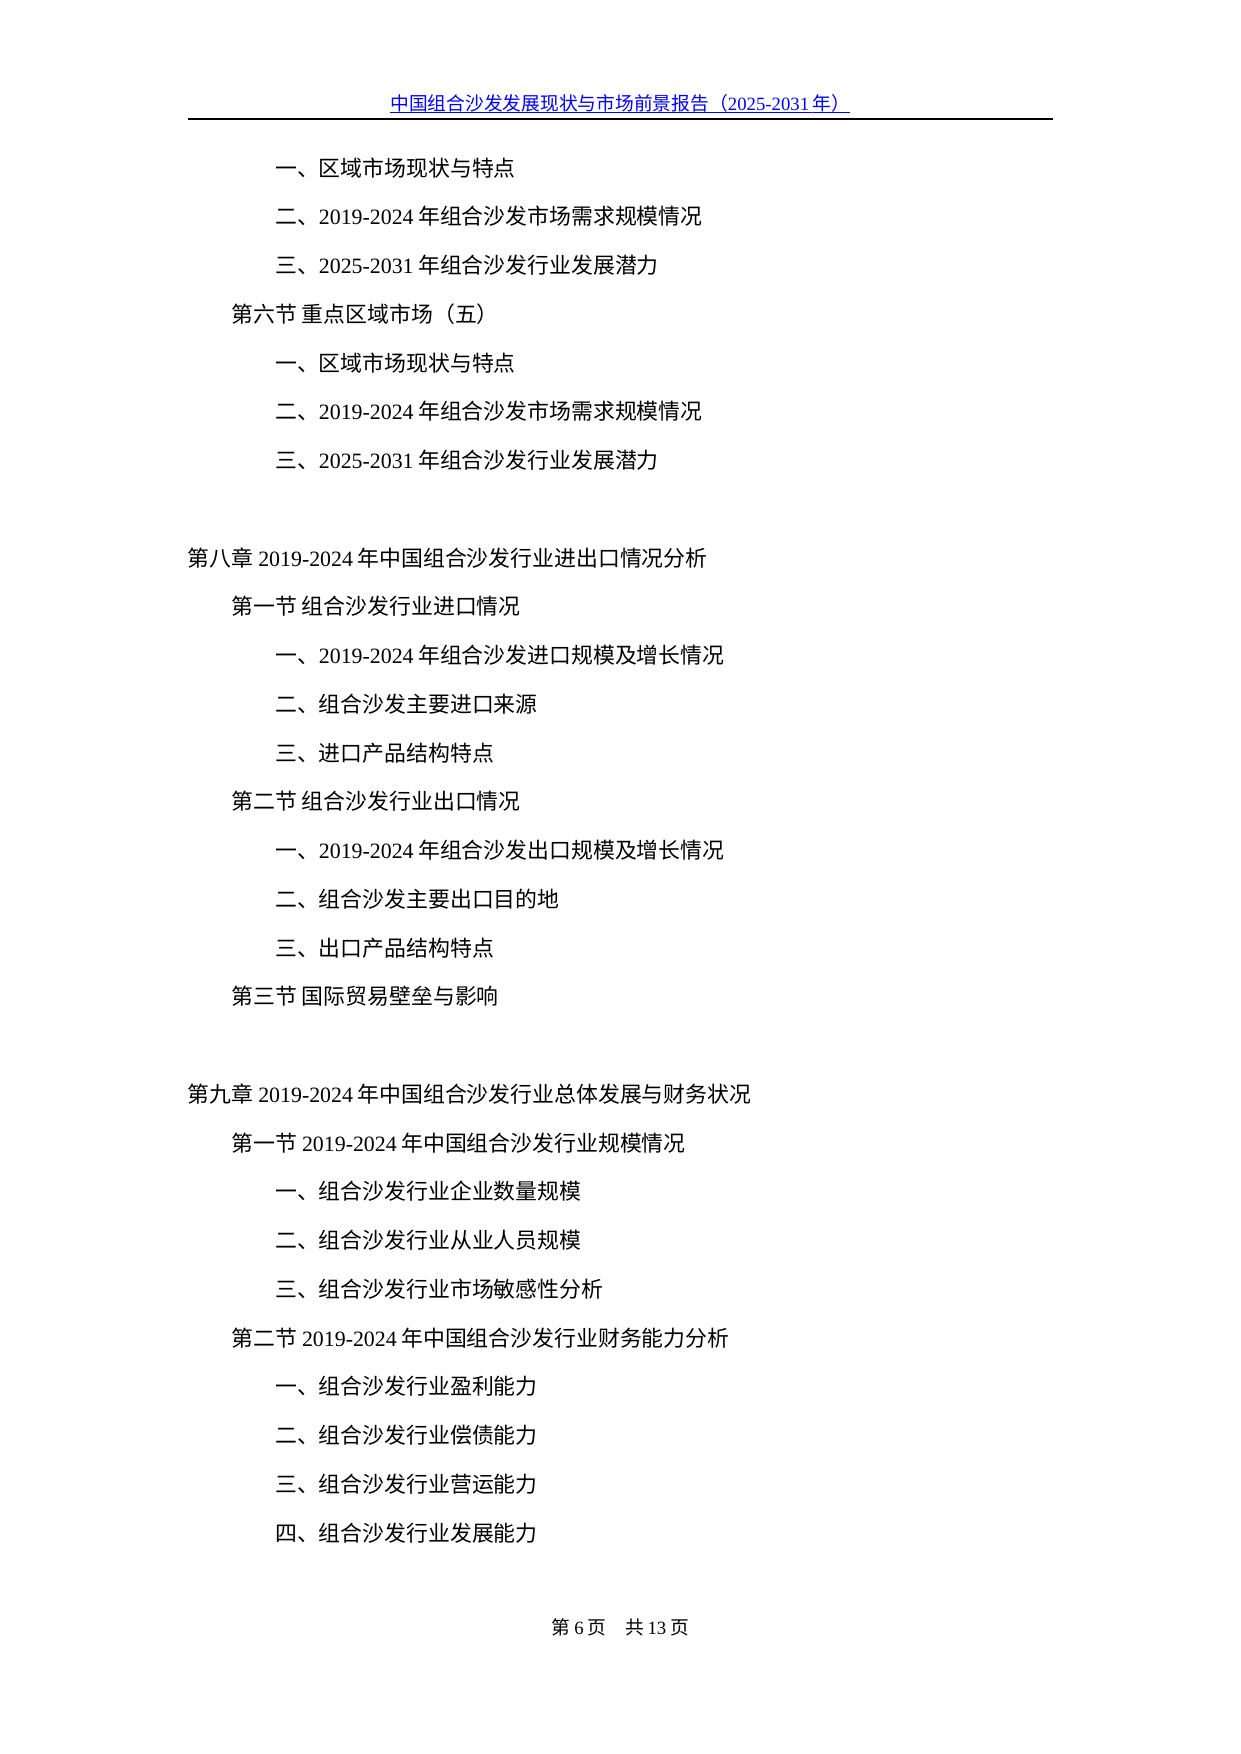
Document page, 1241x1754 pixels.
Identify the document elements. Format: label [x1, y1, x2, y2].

text [187, 150, 1053, 1548]
